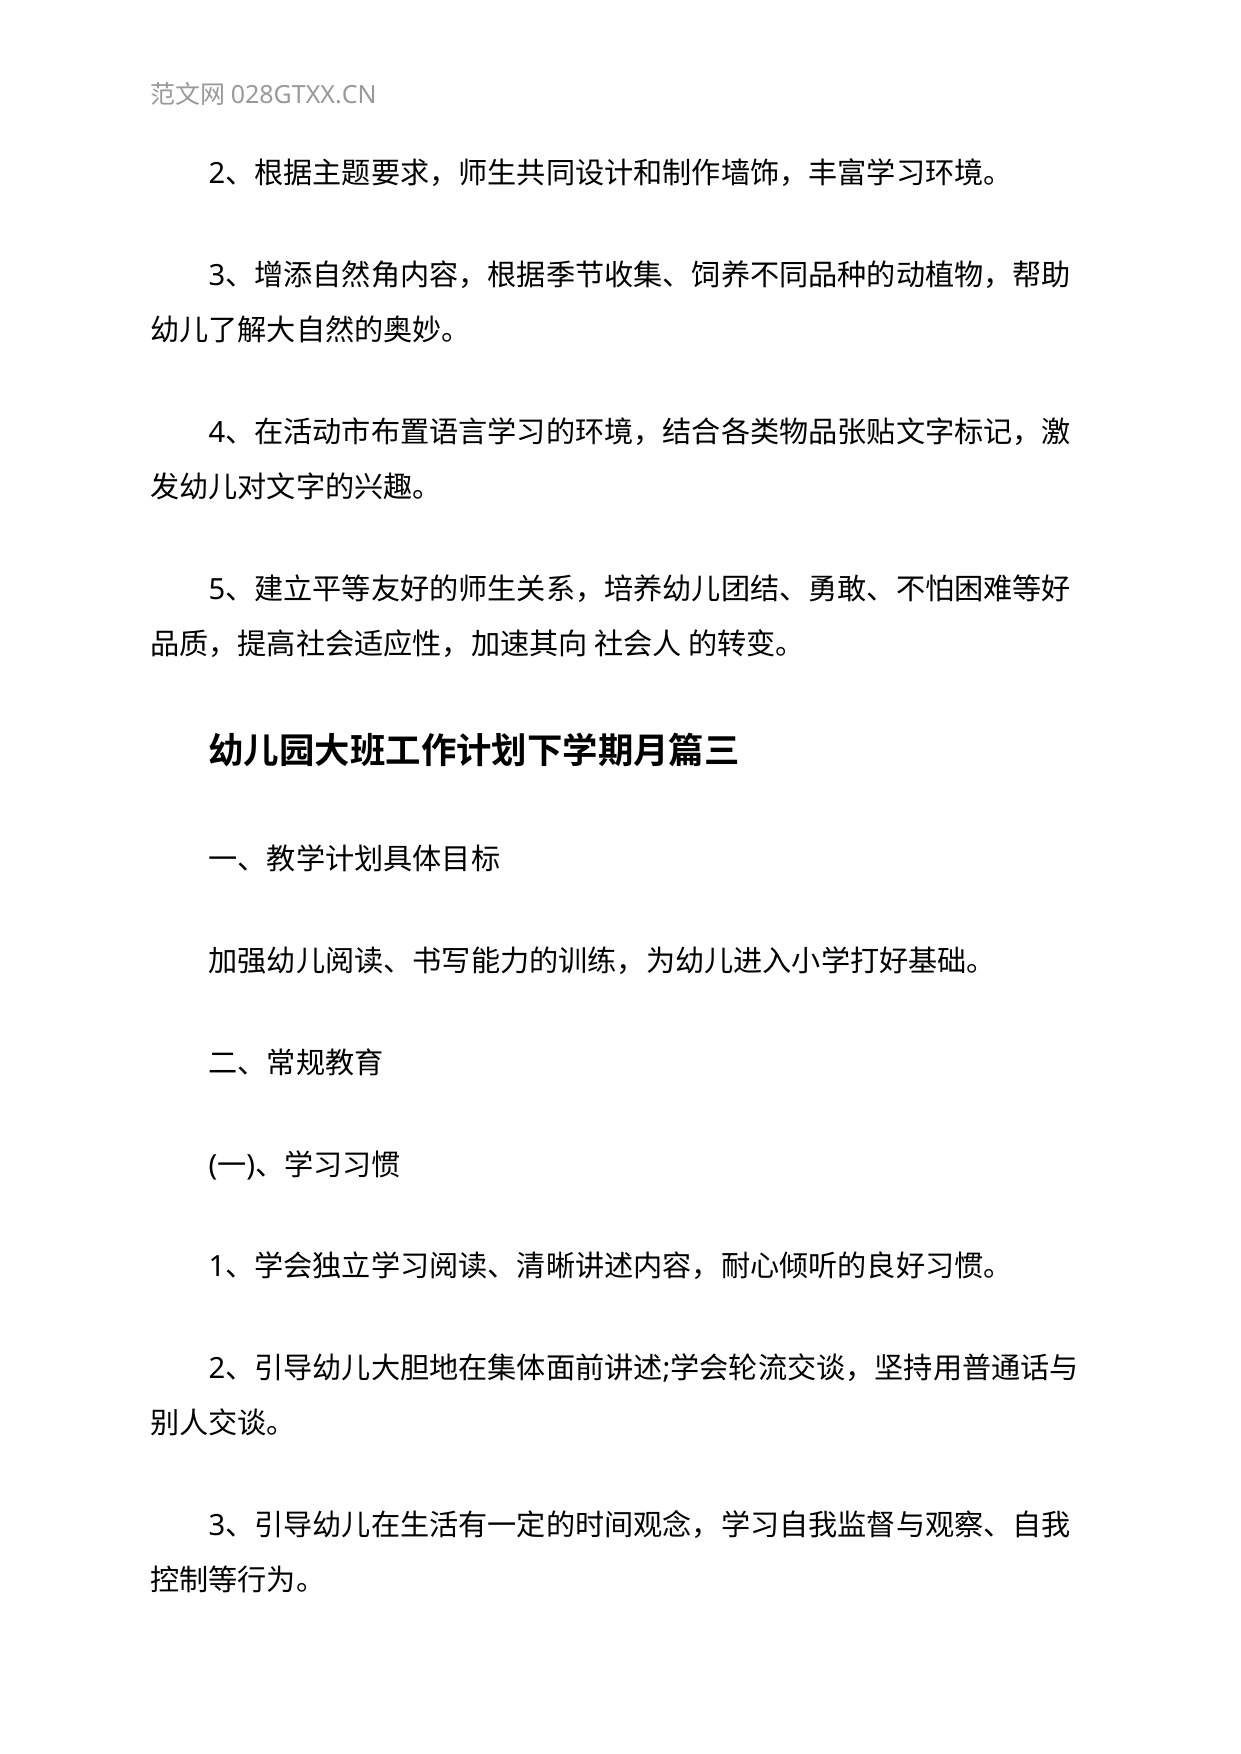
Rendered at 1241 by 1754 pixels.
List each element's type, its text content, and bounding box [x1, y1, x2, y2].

text 二、常规教育 [150, 1039, 1090, 1082]
text 2、引导幼儿大胆地在集体面前讲述;学会轮流交谈，坚持用普通话与别人交谈。 [150, 1345, 1090, 1442]
text 加强幼儿阅读、书写能力的训练，为幼儿进入小学打好基础。 [150, 937, 1090, 980]
text 幼儿园大班工作计划下学期月篇三 [150, 722, 1090, 773]
text (一)、学习习惯 [150, 1141, 1090, 1183]
text 3、引导幼儿在生活有一定的时间观念，学习自我监督与观察、自我控制等行为。 [150, 1502, 1090, 1599]
text 2、根据主题要求，师生共同设计和制作墙饰，丰富学习环境。 [150, 150, 1090, 192]
text 3、增添自然角内容，根据季节收集、饲养不同品种的动植物，帮助幼儿了解大自然的奥妙。 [150, 252, 1090, 349]
text 4、在活动市布置语言学习的环境，结合各类物品张贴文字标记，激发幼儿对文字的兴趣。 [150, 409, 1090, 506]
text 1、学会独立学习阅读、清晰讲述内容，耐心倾听的良好习惯。 [150, 1243, 1090, 1285]
text 5、建立平等友好的师生关系，培养幼儿团结、勇敢、不怕困难等好品质，提高社会适应性，加速其向 社会人 的转变。 [150, 566, 1090, 663]
text 一、教学计划具体目标 [150, 836, 1090, 878]
